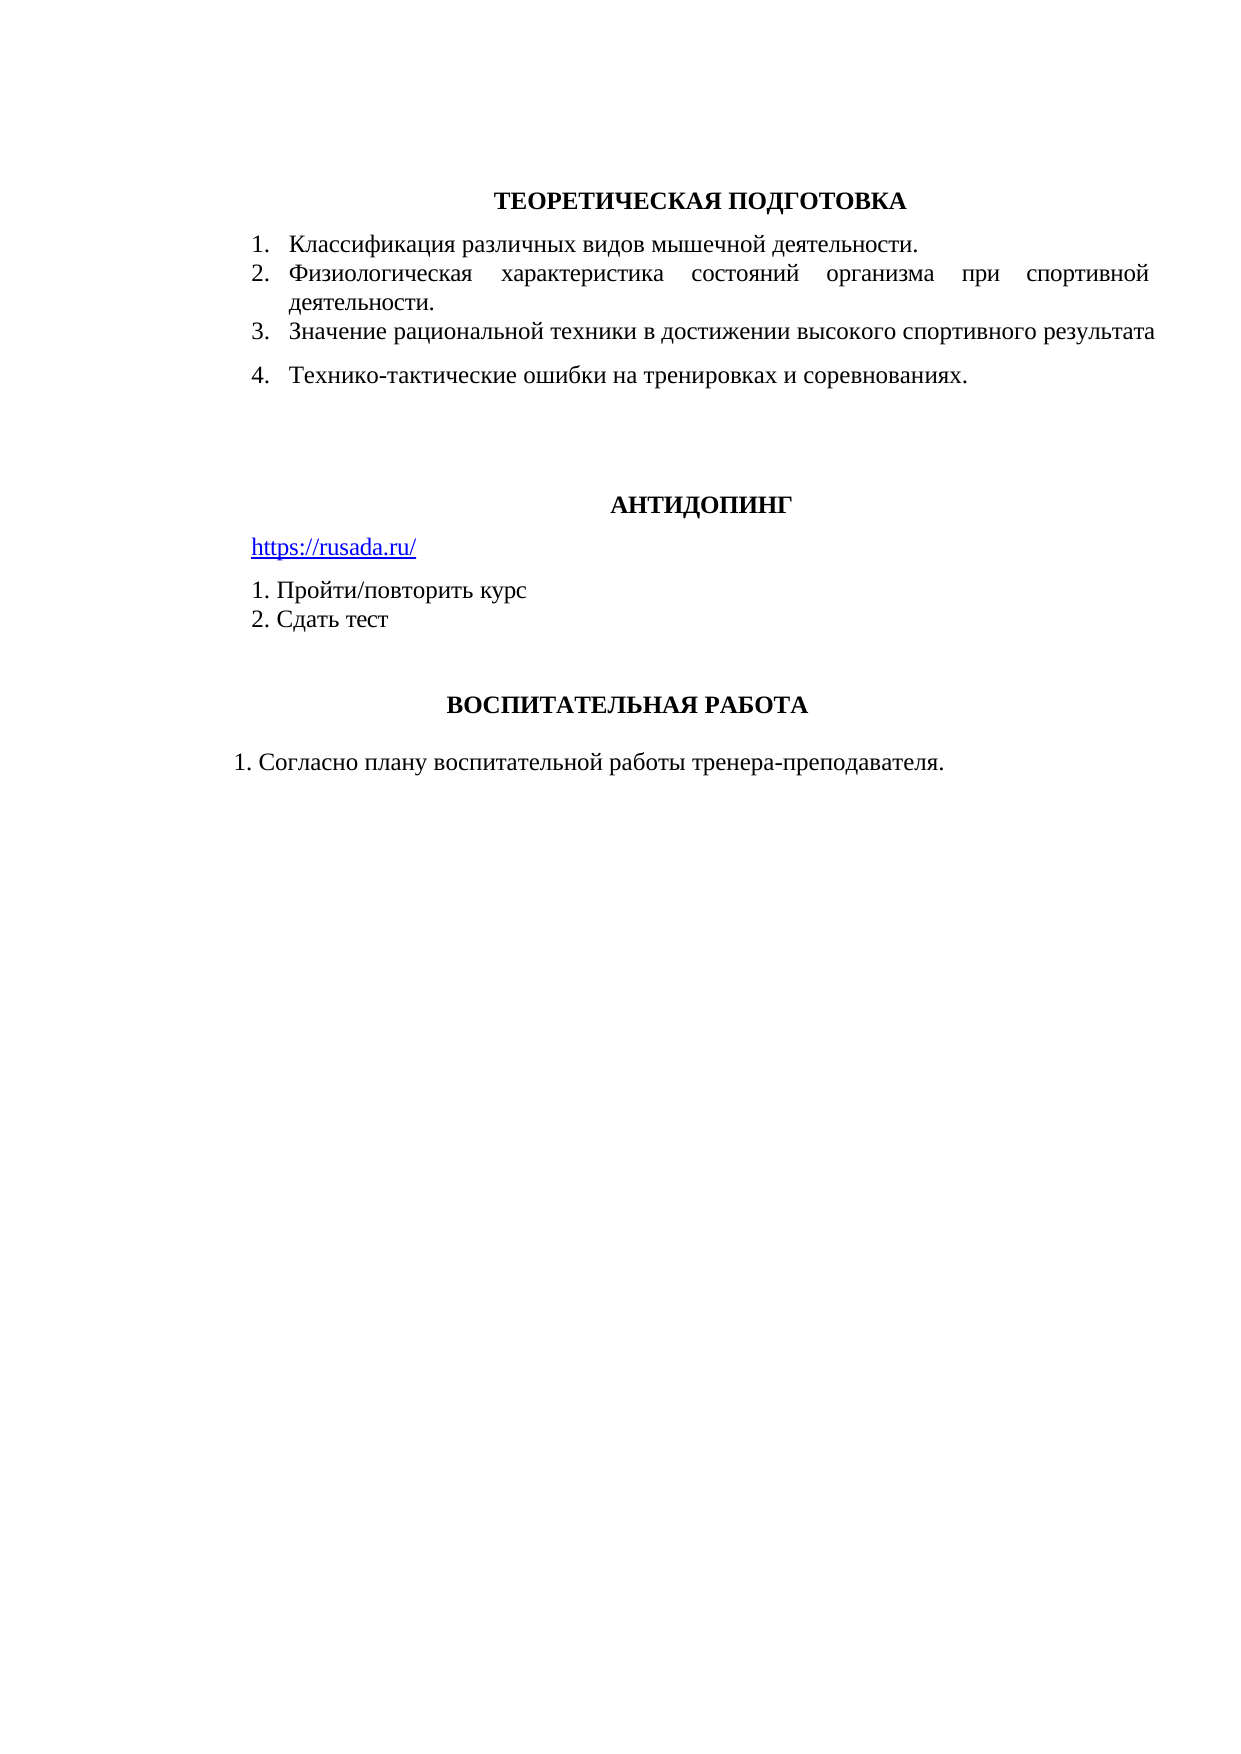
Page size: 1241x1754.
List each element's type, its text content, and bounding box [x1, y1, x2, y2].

text ВОСПИТАТЕЛЬНАЯ РАБОТА [77, 690, 1178, 719]
list Технико-тактические ошибки на тренировках и соревнованиях. [251, 360, 1178, 388]
subtitle АНТИДОПИНГ [225, 490, 1178, 518]
text https://rusada.ru/ [251, 532, 1178, 561]
list Значение рациональной техники в достижении высокого спортивного результата [251, 317, 1178, 345]
text 1. Согласно плану воспитательной работы тренера-преподавателя. [114, 748, 1178, 776]
list Физиологическая характеристика состояний организма при спортивной деятельности. [251, 258, 1151, 316]
list Сдать тест [251, 604, 1178, 633]
list Классификация различных видов мышечной деятельности. [251, 229, 1178, 257]
subtitle ТЕОРЕТИЧЕСКАЯ ПОДГОТОВКА [494, 186, 1178, 215]
list Пройти/повторить курс [251, 576, 1178, 604]
